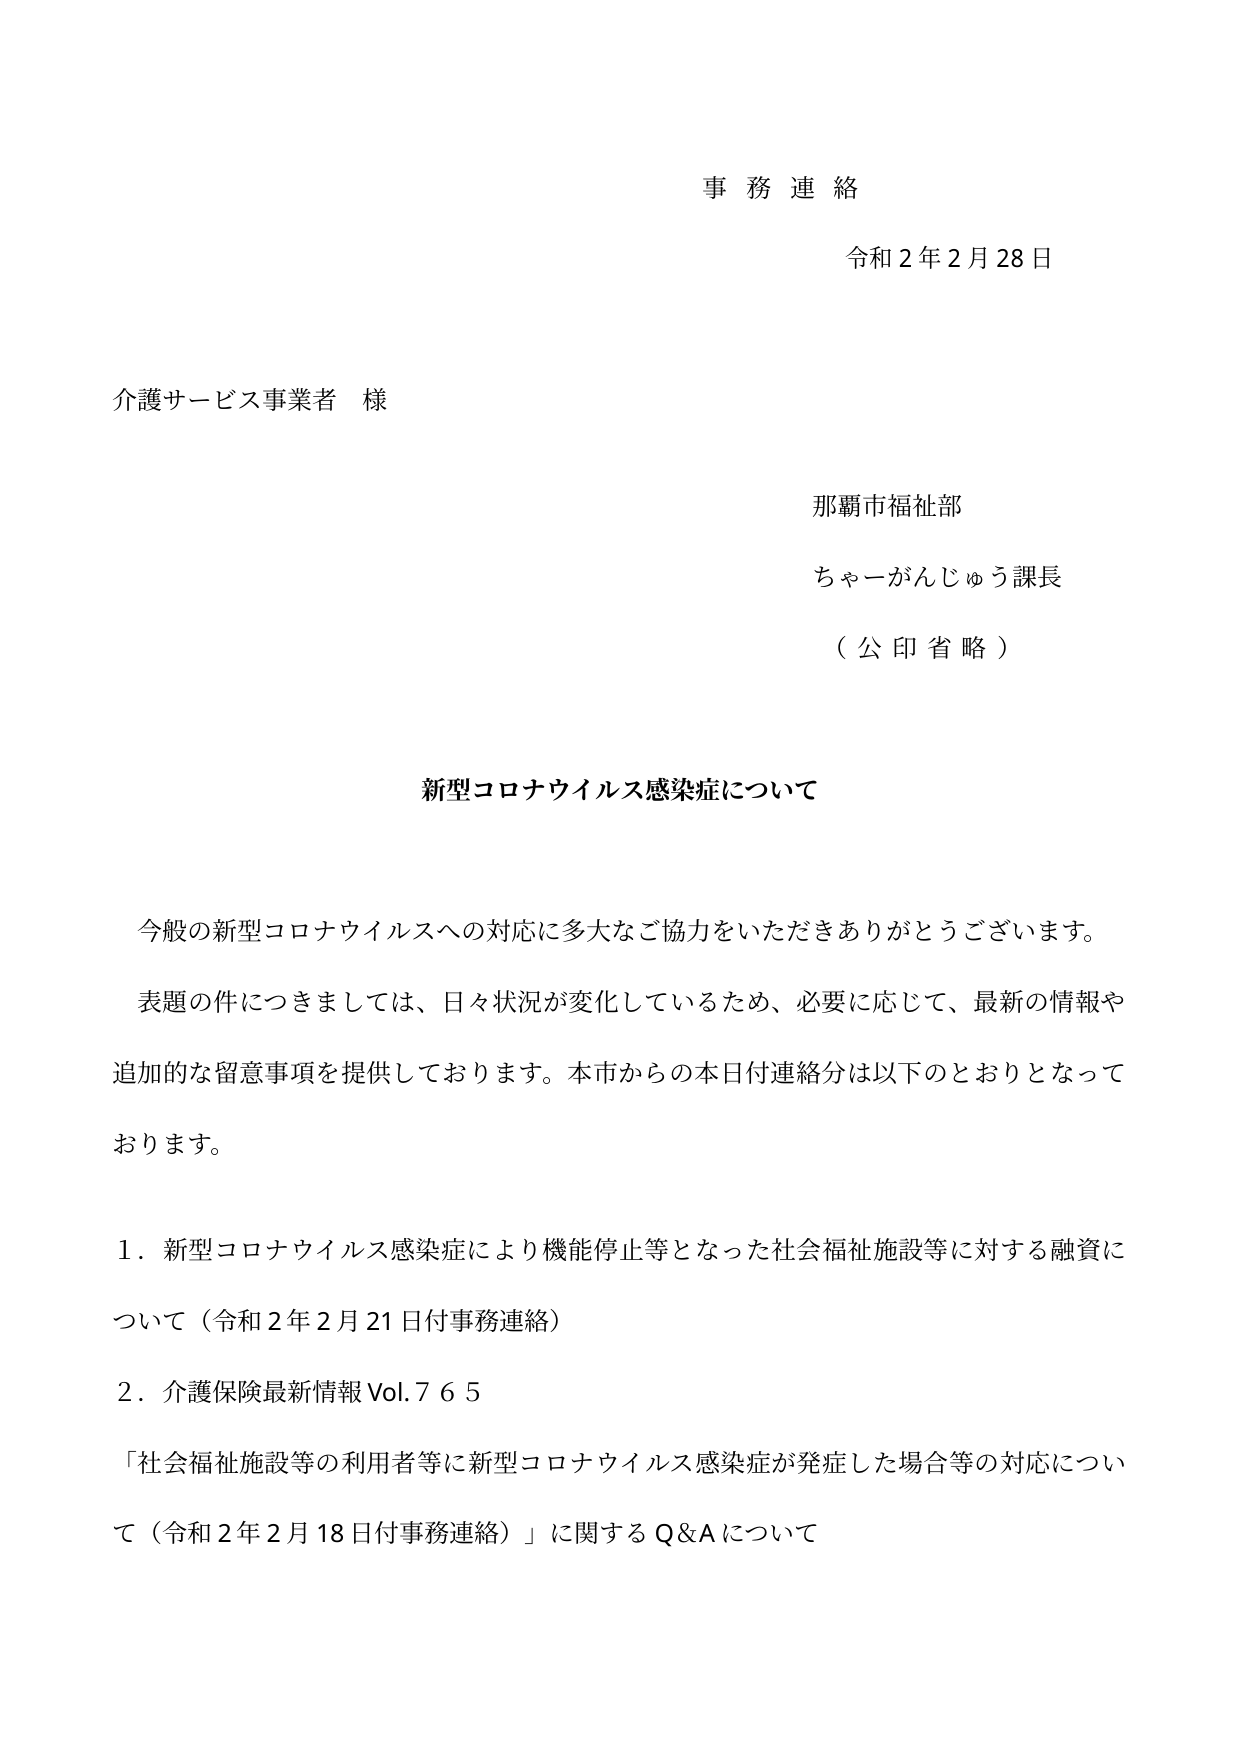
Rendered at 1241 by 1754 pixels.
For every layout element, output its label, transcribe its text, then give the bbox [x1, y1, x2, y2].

text 那覇市福祉部 [112, 470, 1128, 541]
text 表題の件につきましては、日々状況が変化しているため、必要に応じて、最新の情報や追加的な留意事項を提供しております。本市からの本日付連絡分は以下のとおりとなっております。 [112, 966, 1128, 1178]
text ２．介護保険最新情報Vol.７６５ [112, 1355, 1128, 1426]
text 「社会福祉施設等の利用者等に新型コロナウイルス感染症が発症した場合等の対応について（令和2年2月18日付事務連絡）」に関するQ＆Aについて [112, 1426, 1128, 1568]
text （公印省略） [112, 611, 1128, 682]
text 新型コロナウイルス感染症について [112, 753, 1128, 824]
text １．新型コロナウイルス感染症により機能停止等となった社会福祉施設等に対する融資について（令和2年2月21日付事務連絡） [112, 1213, 1128, 1355]
text 今般の新型コロナウイルスへの対応に多大なご協力をいただきありがとうございます。 [112, 895, 1128, 966]
text 介護サービス事業者 様 [112, 363, 1128, 434]
text 令和2年2月28日 [112, 222, 1128, 293]
text ちゃーがんじゅう課長 [112, 541, 1128, 611]
text 事務連絡 [112, 151, 1128, 222]
